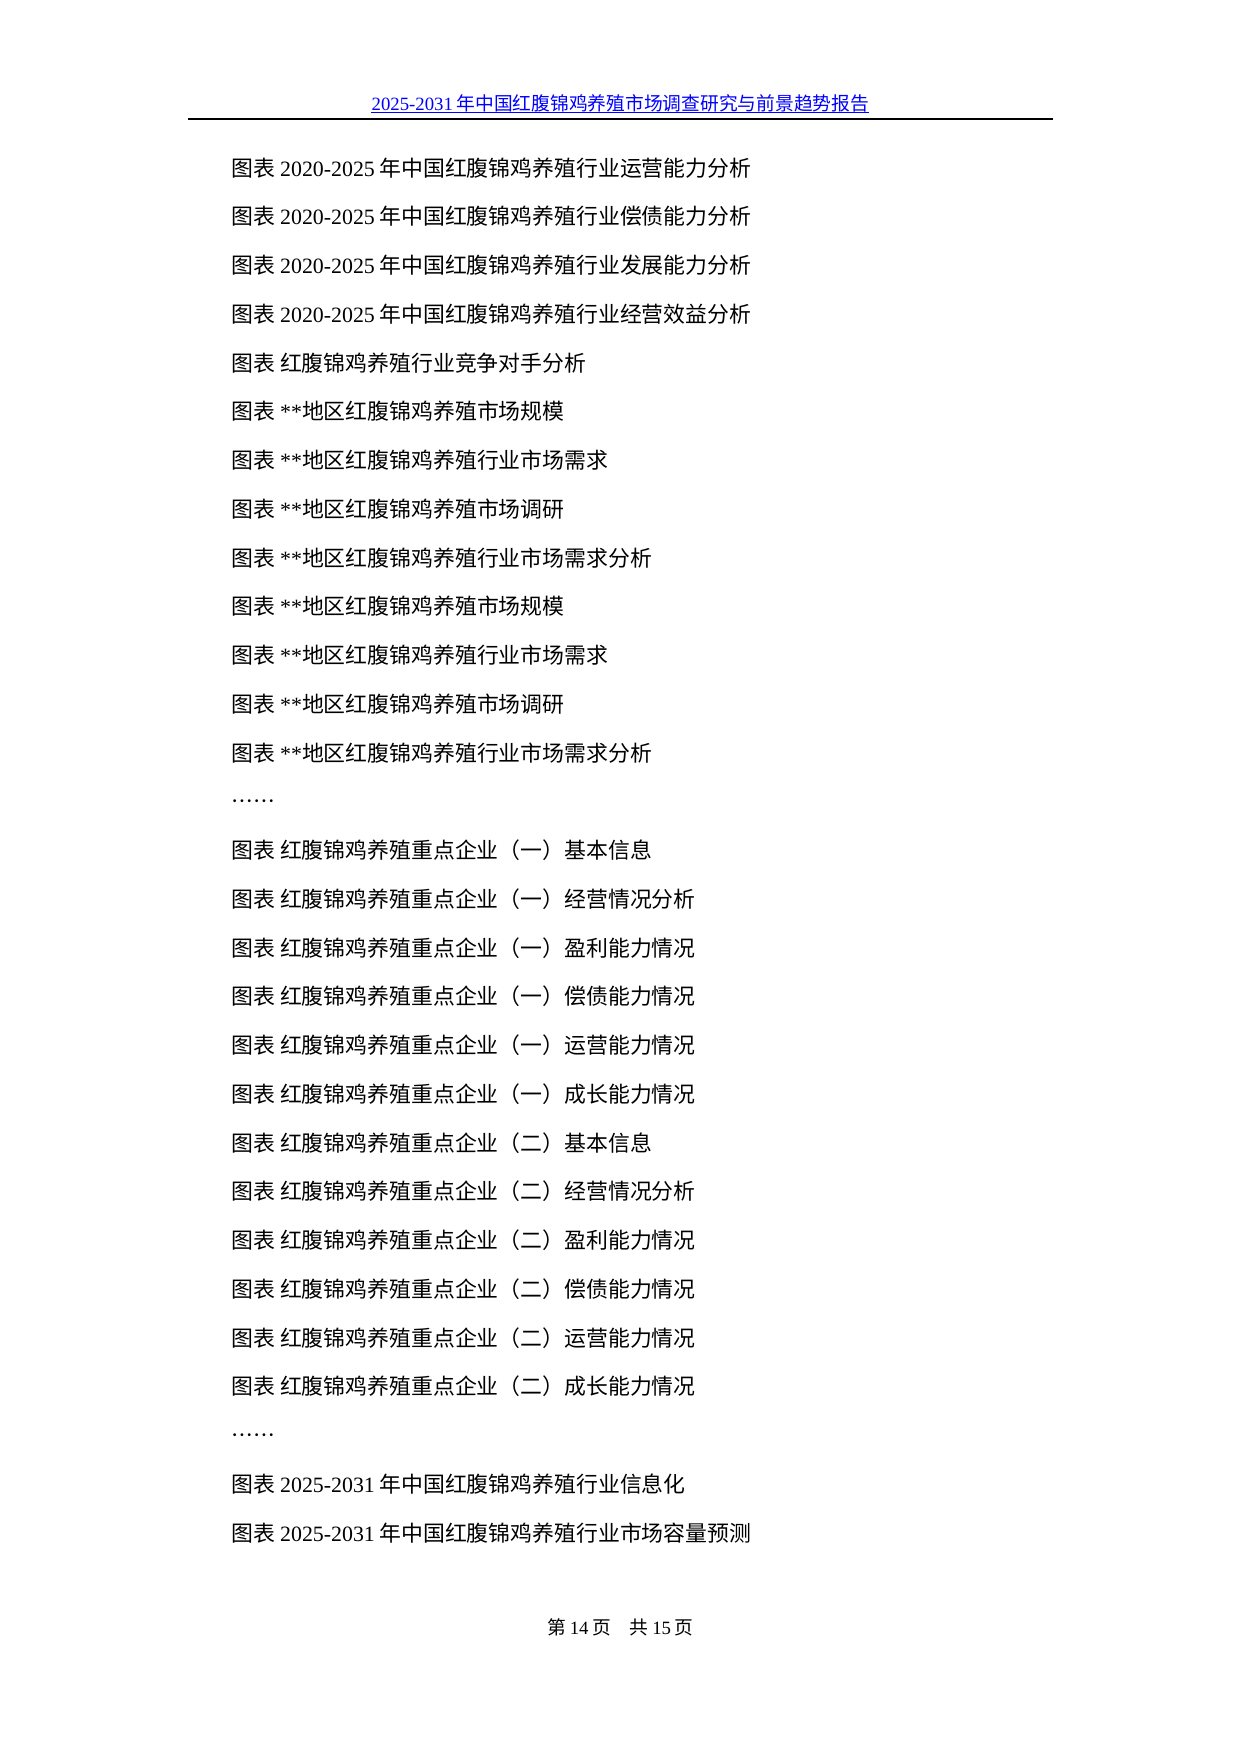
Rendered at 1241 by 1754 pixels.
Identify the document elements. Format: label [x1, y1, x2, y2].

text [187, 150, 1053, 1548]
